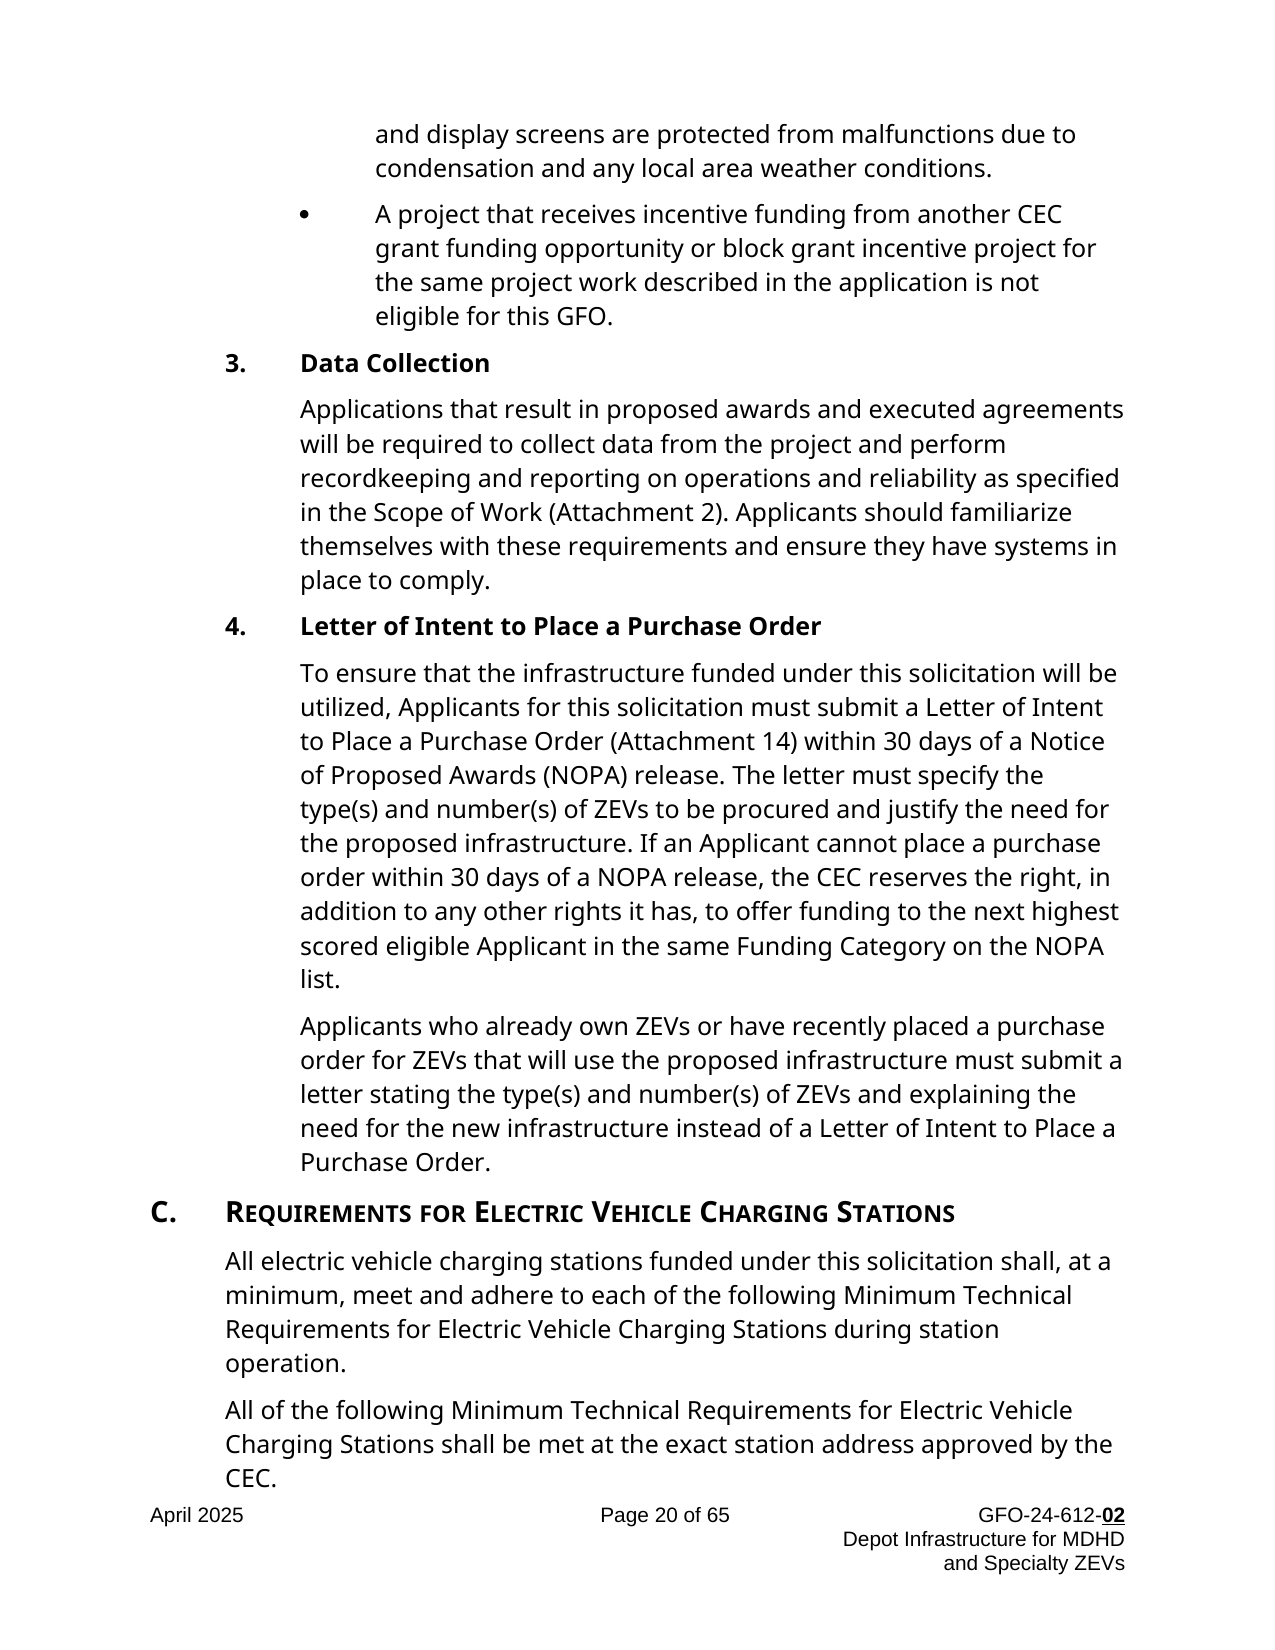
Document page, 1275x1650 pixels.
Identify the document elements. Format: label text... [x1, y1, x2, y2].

text All electric vehicle charging stations funded under this solicitation shall, at a minimum, meet and adhere to each of the following Minimum Technical Requirements for Electric Vehicle Charging Stations during station operation. [225, 1244, 1125, 1380]
subtitle To ensure that the infrastructure funded under this solicitation will be utilized, Applicants for this solicitation must submit a Letter of Intent to Place a Purchase Order (Attachment 14) within 30 days of a Notice of Proposed Awards (NOPA) release. The letter must specify the type(s) and number(s) of ZEVs to be procured and justify the need for the proposed infrastructure. If an Applicant cannot place a purchase order within 30 days of a NOPA release, the CEC reserves the right, in addition to any other rights it has, to offer funding to the next highest scored eligible Applicant in the same Funding Category on the NOPA list. [300, 656, 1125, 996]
subtitle Applicants who already own ZEVs or have recently placed a purchase order for ZEVs that will use the proposed infrastructure must submit a letter stating the type(s) and number(s) of ZEVs and explaining the need for the new infrastructure instead of a Letter of Intent to Place a Purchase Order. [300, 1009, 1125, 1179]
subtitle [300, 116, 1125, 184]
subtitle A project that receives incentive funding from another CEC grant funding opportunity or block grant incentive project for the same project work described in the application is not eligible for this GFO. [300, 197, 1125, 333]
text Applications that result in proposed awards and executed agreements will be required to collect data from the project and perform recordkeeping and reporting on operations and reliability as specified in the Scope of Work (Attachment 2). Applicants should familiarize themselves with these requirements and ensure they have systems in place to comply. [300, 392, 1125, 597]
subtitle Data Collection [225, 346, 1125, 380]
subtitle Requirements for Electric Vehicle Charging Stations [150, 1192, 1125, 1231]
subtitle Letter of Intent to Place a Purchase Order [225, 609, 1125, 643]
text All of the following Minimum Technical Requirements for Electric Vehicle Charging Stations shall be met at the exact station address approved by the CEC. [225, 1392, 1125, 1495]
